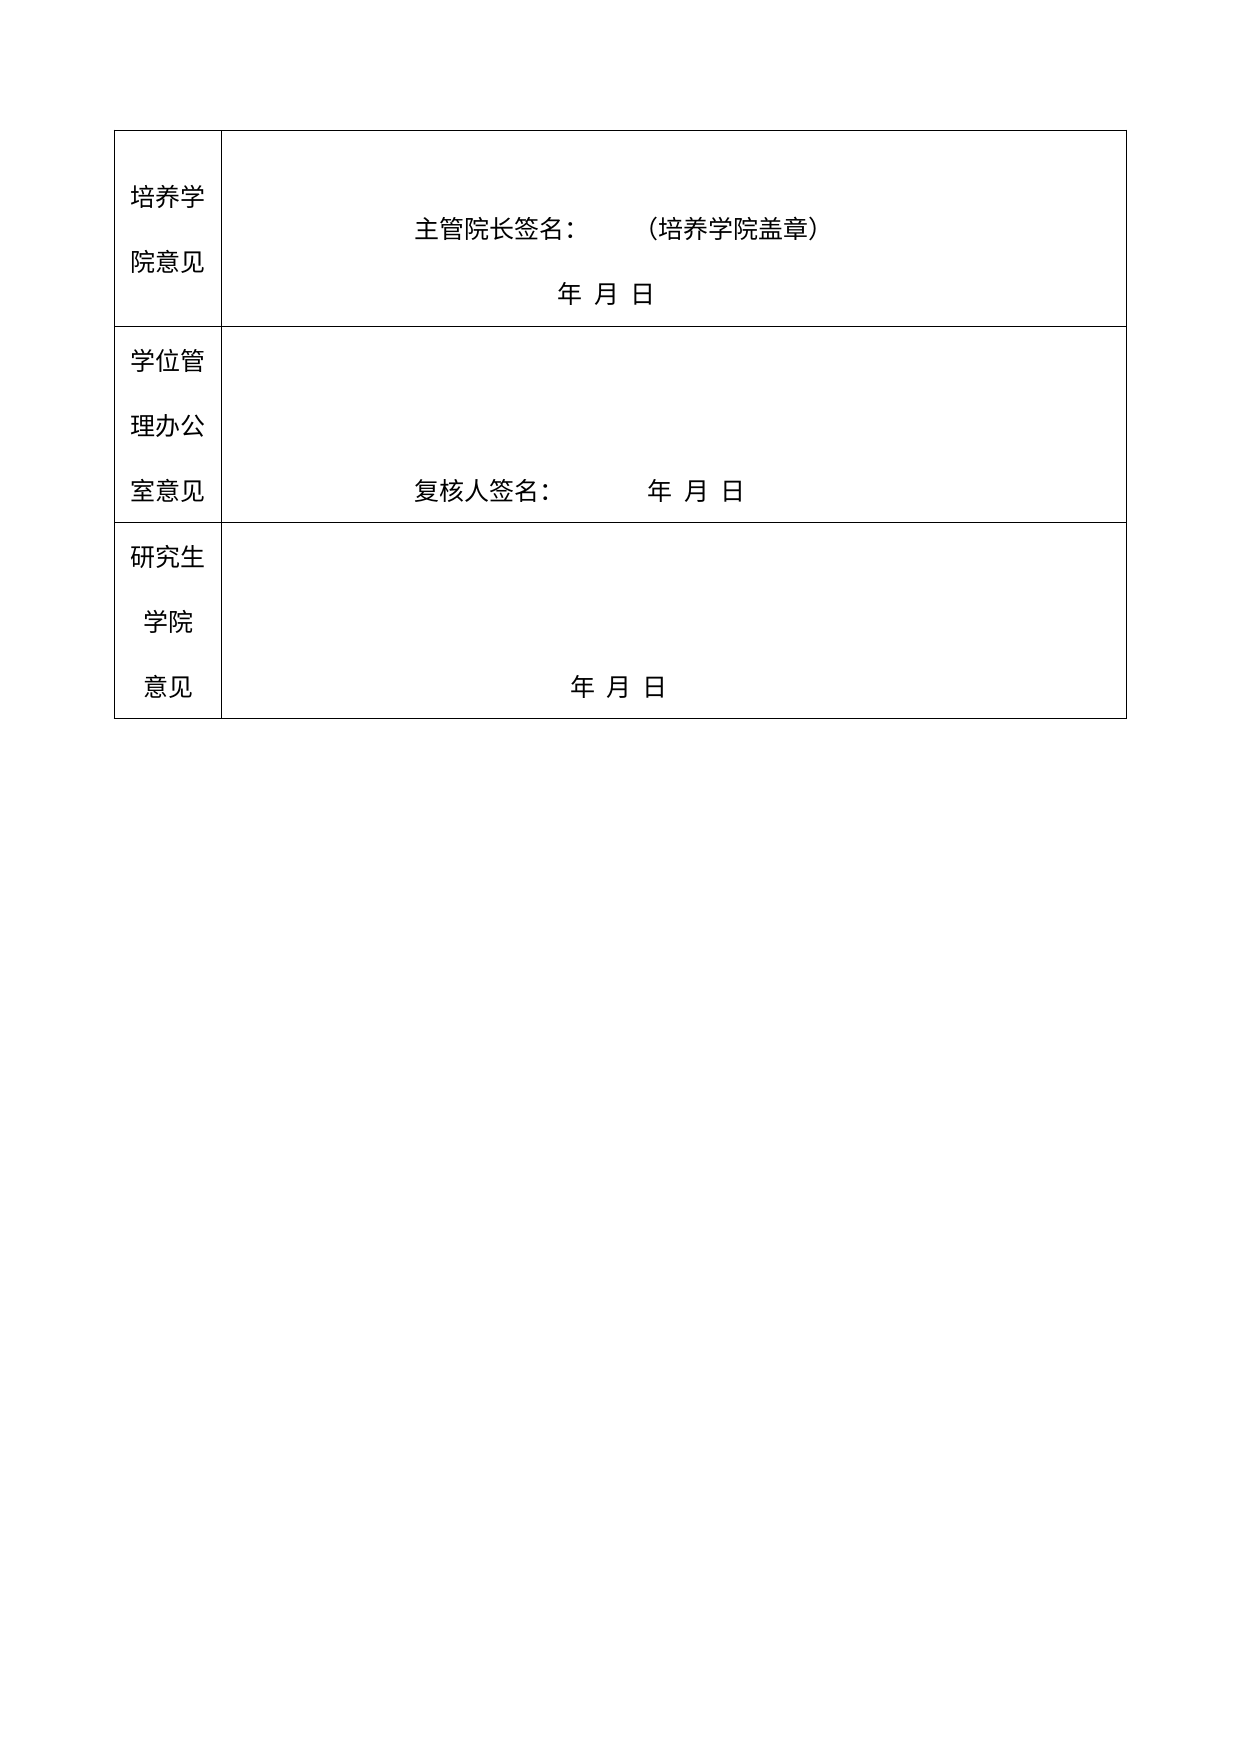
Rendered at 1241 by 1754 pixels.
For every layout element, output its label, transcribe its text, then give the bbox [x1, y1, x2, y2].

table_cell 复核人签名： 年 月 日 [222, 327, 1126, 522]
table_cell 主管院长签名： （培养学院盖章） 年 月 日 [222, 131, 1126, 326]
table_cell 年 月 日 [222, 523, 1126, 718]
table_cell 研究生学院 意见 [115, 523, 221, 718]
table_cell 学位管理办公室意见 [115, 327, 221, 522]
table_cell 培养学院意见 [115, 131, 221, 326]
